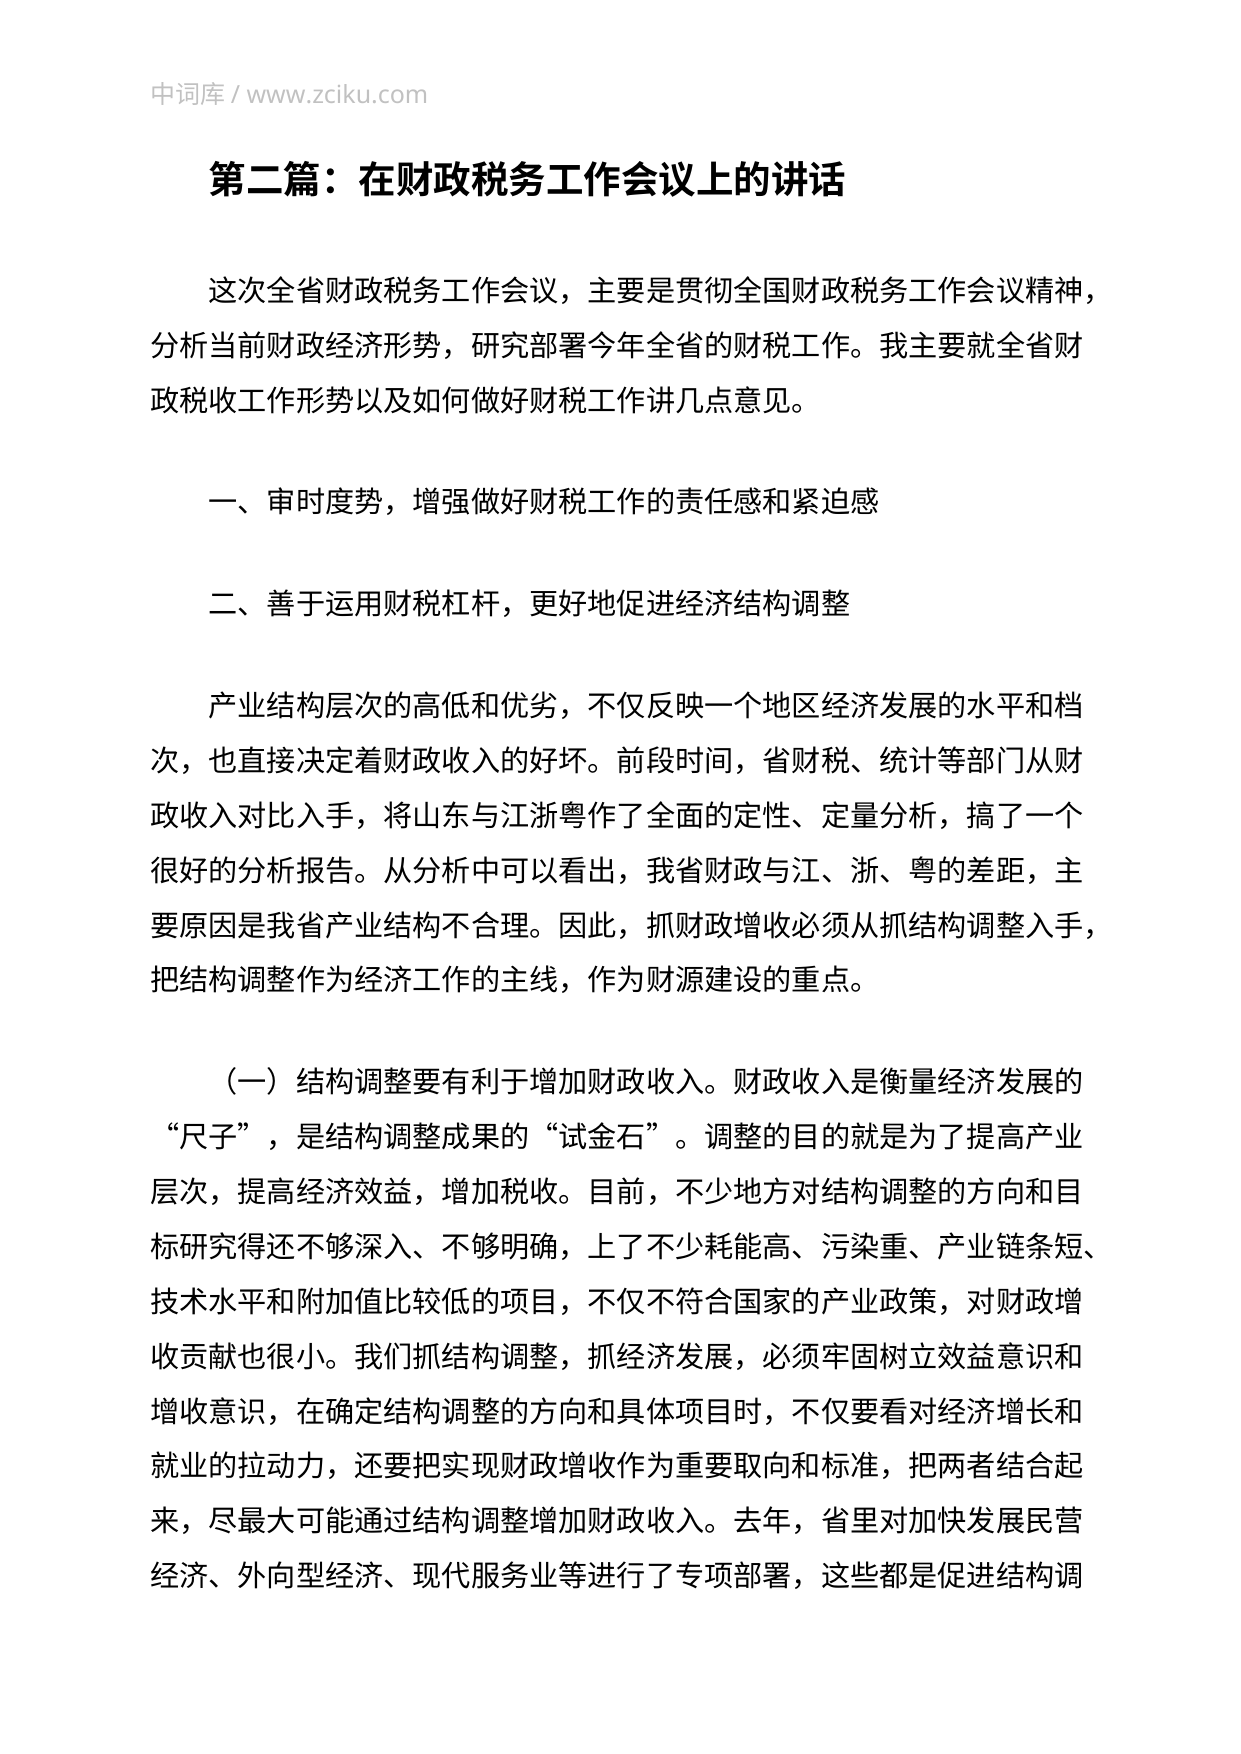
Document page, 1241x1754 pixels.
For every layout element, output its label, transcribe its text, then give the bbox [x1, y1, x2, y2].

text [150, 1059, 1090, 1595]
text 产业结构层次的高低和优劣，不仅反映一个地区经济发展的水平和档次，也直接决定着财政收入的好坏。前段时间，省财税、统计等部门从财政收入对比入手，将山东与江浙粤作了全面的定性、定量分析，搞了一个很好的分析报告。从分析中可以看出，我省财政与江、浙、粤的差距，主要原因是我省产业结构不合理。因此，抓财政增收必须从抓结构调整入手，把结构调整作为经济工作的主线，作为财源建设的重点。 [150, 682, 1090, 999]
text 第二篇：在财政税务工作会议上的讲话 [150, 150, 1090, 204]
text 这次全省财政税务工作会议，主要是贯彻全国财政税务工作会议精神，分析当前财政经济形势，研究部署今年全省的财税工作。我主要就全省财政税收工作形势以及如何做好财税工作讲几点意见。 [150, 267, 1090, 419]
text 二、善于运用财税杠杆，更好地促进经济结构调整 [150, 581, 1090, 623]
text 一、审时度势，增强做好财税工作的责任感和紧迫感 [150, 479, 1090, 521]
